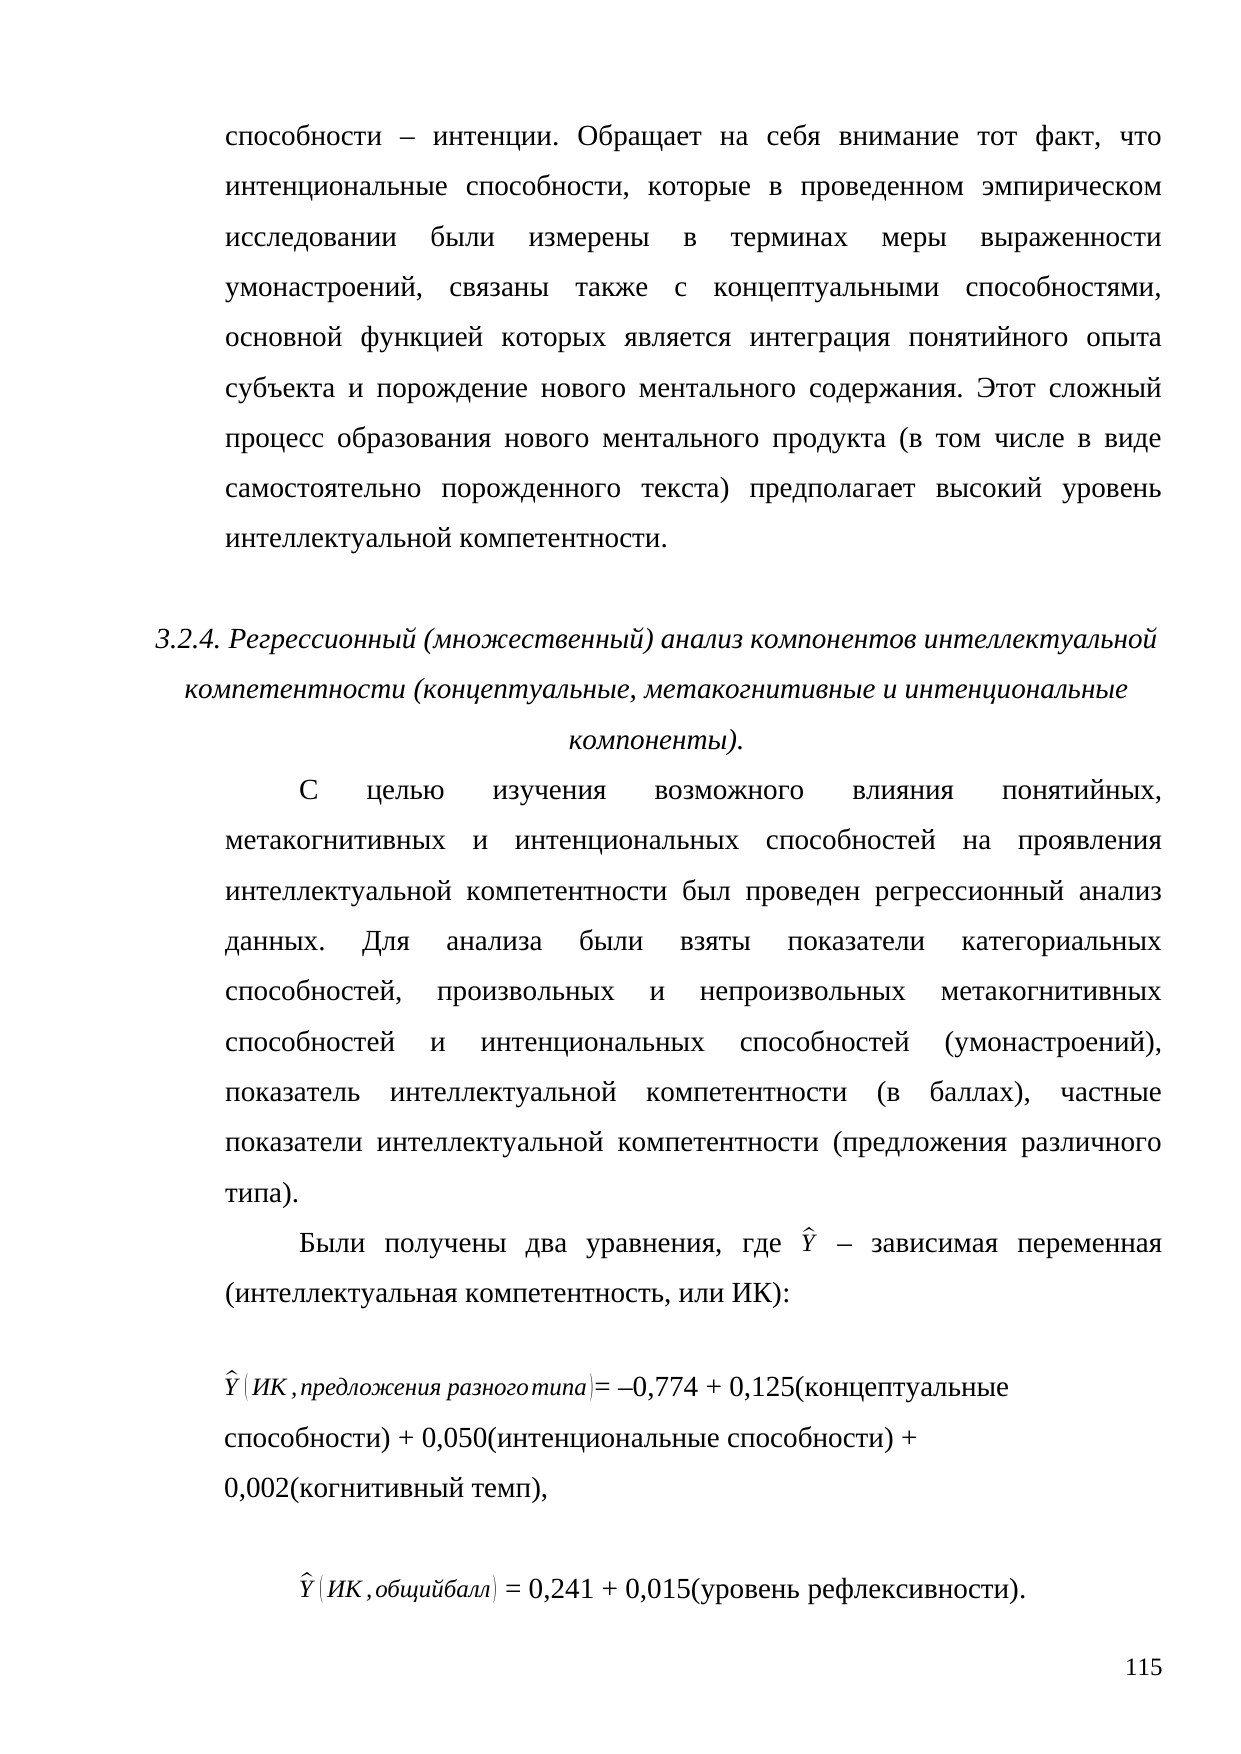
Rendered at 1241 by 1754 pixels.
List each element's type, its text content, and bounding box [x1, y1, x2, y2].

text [225, 118, 1162, 554]
text Были получены два уравнения, где – зависимая переменная (интеллектуальная компетентность, или ИК): [225, 1225, 1162, 1309]
subtitle 3.2.4. Регрессионный (множественный) анализ компонентов интеллектуальной компетентности (концептуальные, метакогнитивные и интенциональные компоненты). [150, 621, 1162, 755]
text = –0,774 + 0,125(концептуальные способности) + 0,050(интенциональные способности) + 0,002(когнитивный темп), [224, 1369, 1162, 1504]
text С целью изучения возможного влияния понятийных, метакогнитивных и интенциональных способностей на проявления интеллектуальной компетентности был проведен регрессионный анализ данных. Для анализа были взяты показатели категориальных способностей, произвольных и непроизвольных метакогнитивных способностей и интенциональных способностей (умонастроений), показатель интеллектуальной компетентности (в баллах), частные показатели интеллектуальной компетентности (предложения различного типа). [225, 772, 1162, 1208]
text = 0,241 + 0,015(уровень рефлексивности). [225, 1571, 1162, 1605]
